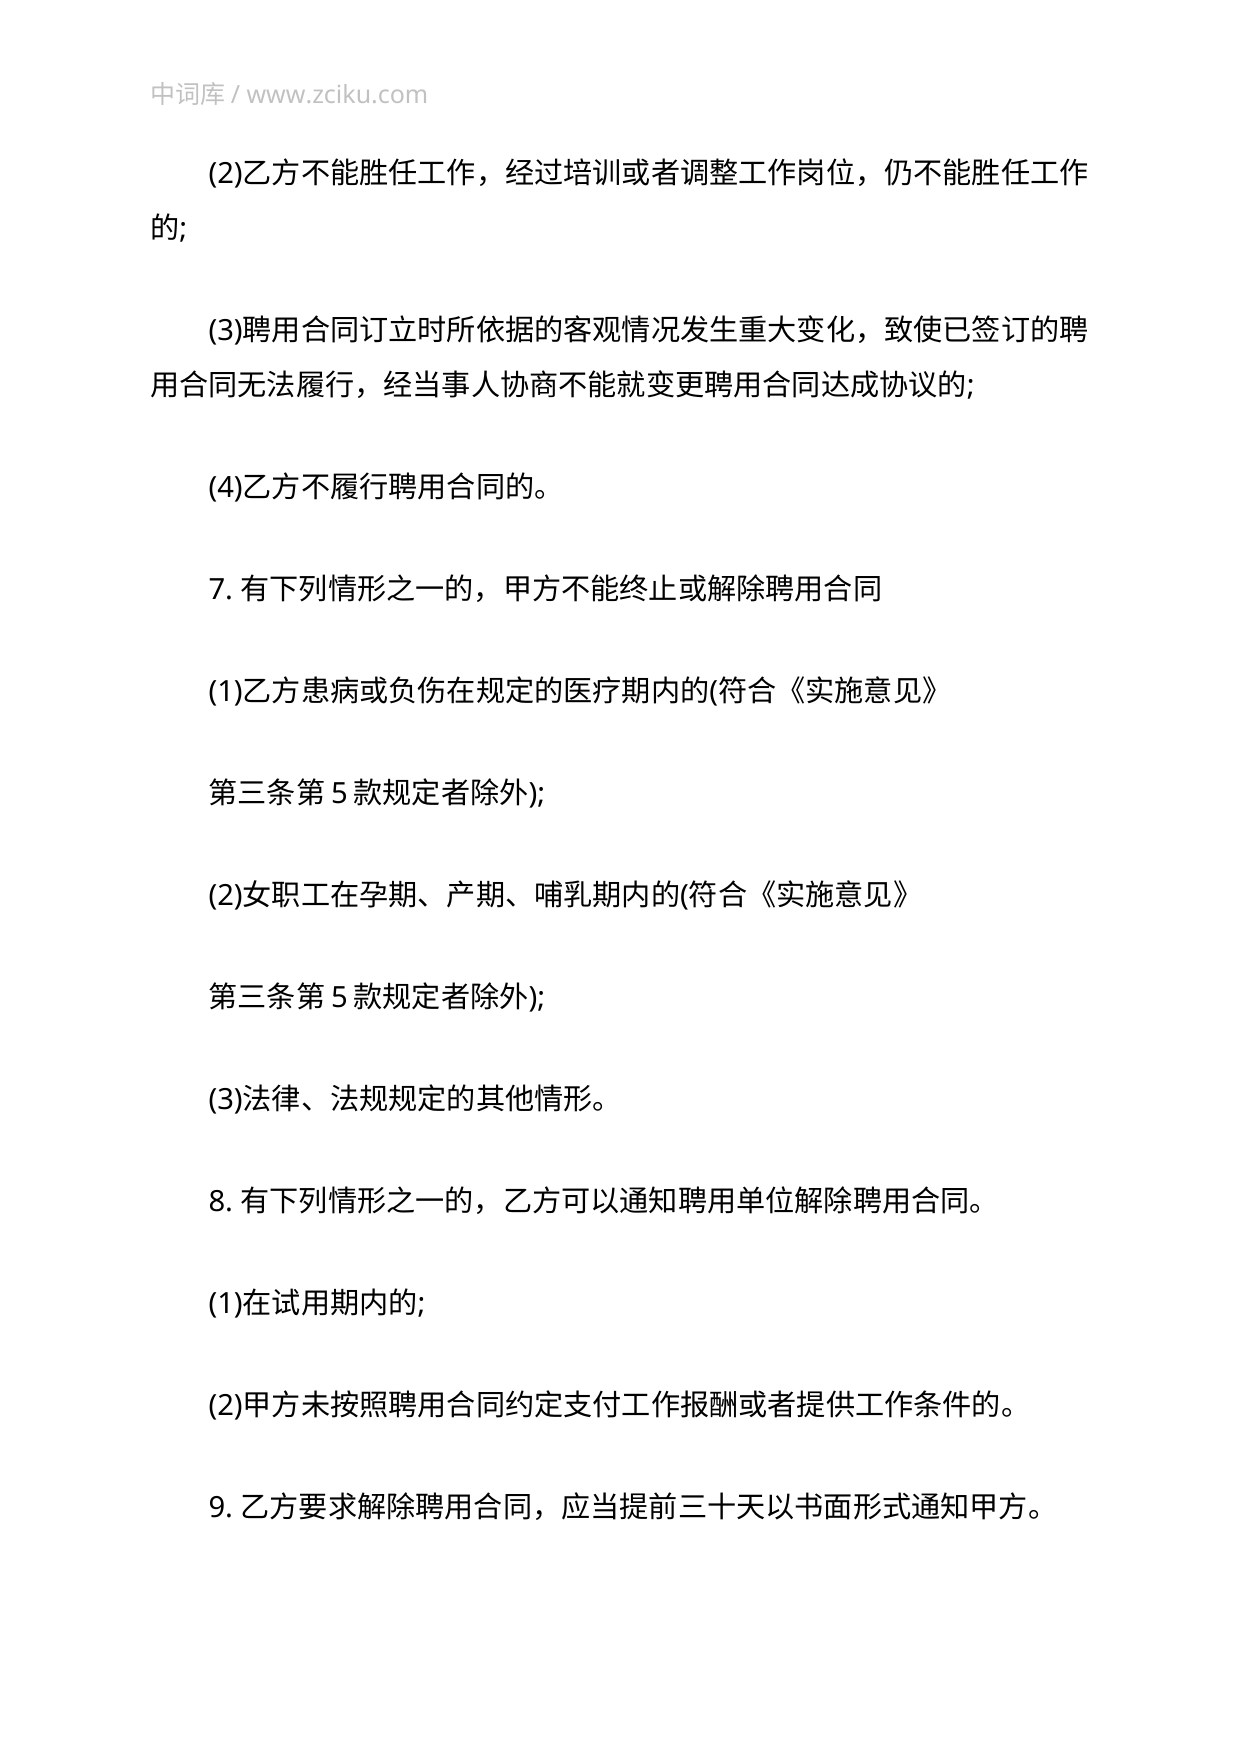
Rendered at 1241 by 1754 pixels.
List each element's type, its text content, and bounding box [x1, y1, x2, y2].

text (3)聘用合同订立时所依据的客观情况发生重大变化，致使已签订的聘用合同无法履行，经当事人协商不能就变更聘用合同达成协议的; [150, 307, 1090, 404]
text (2)乙方不能胜任工作，经过培训或者调整工作岗位，仍不能胜任工作的; [150, 150, 1090, 247]
text 9. 乙方要求解除聘用合同，应当提前三十天以书面形式通知甲方。 [150, 1484, 1090, 1526]
text 第三条第5款规定者除外); [150, 974, 1090, 1016]
text (1)在试用期内的; [150, 1280, 1090, 1322]
text (3)法律、法规规定的其他情形。 [150, 1076, 1090, 1118]
text (1)乙方患病或负伤在规定的医疗期内的(符合《实施意见》 [150, 668, 1090, 710]
text (2)女职工在孕期、产期、哺乳期内的(符合《实施意见》 [150, 872, 1090, 914]
text 8. 有下列情形之一的，乙方可以通知聘用单位解除聘用合同。 [150, 1178, 1090, 1220]
text 第三条第5款规定者除外); [150, 770, 1090, 812]
text 7. 有下列情形之一的，甲方不能终止或解除聘用合同 [150, 566, 1090, 608]
text (2)甲方未按照聘用合同约定支付工作报酬或者提供工作条件的。 [150, 1382, 1090, 1424]
text (4)乙方不履行聘用合同的。 [150, 464, 1090, 506]
